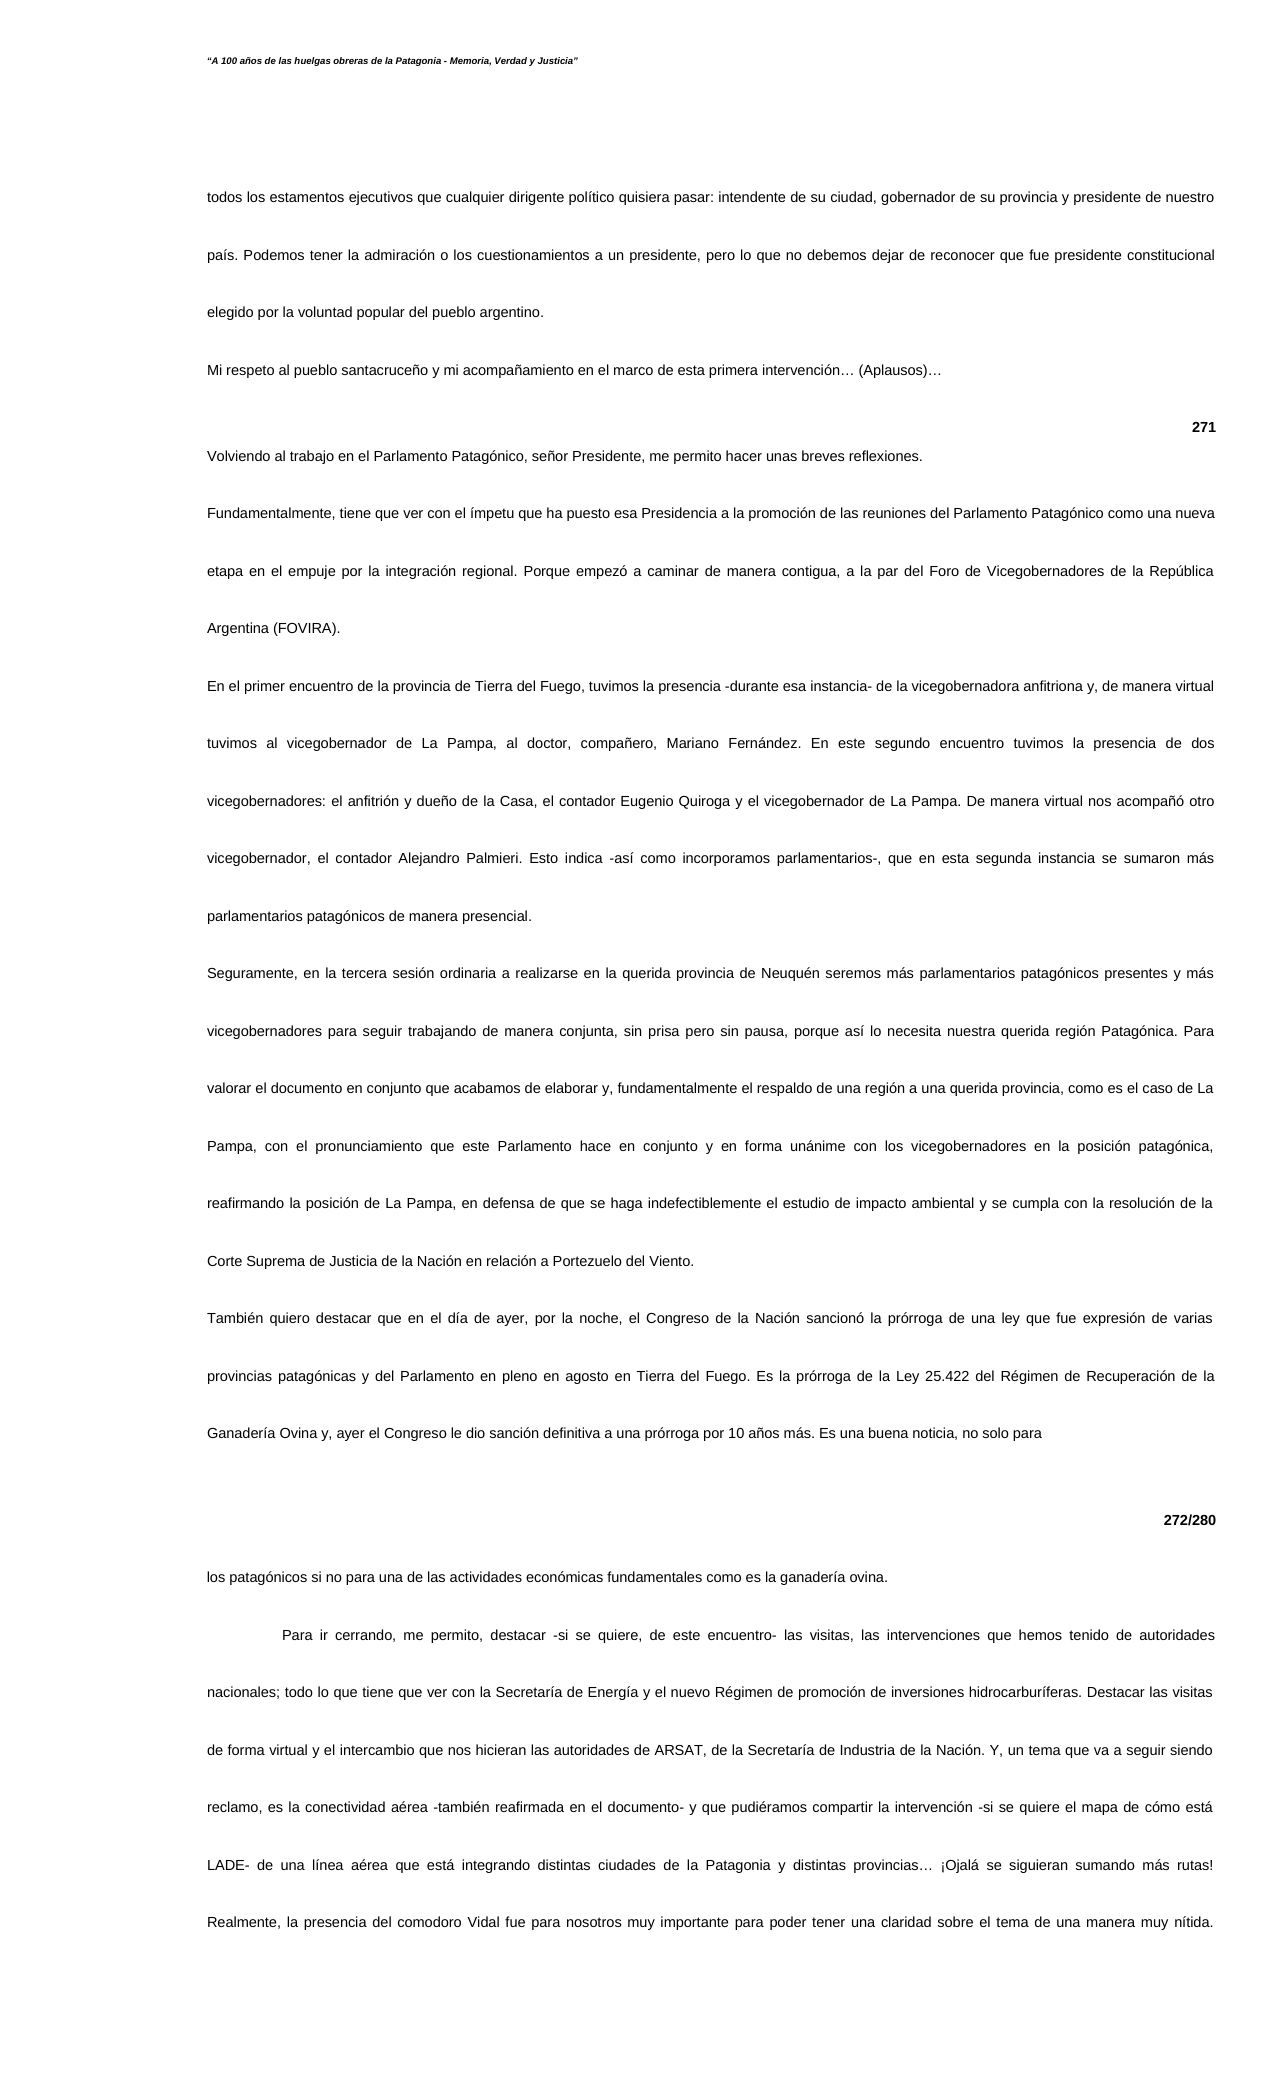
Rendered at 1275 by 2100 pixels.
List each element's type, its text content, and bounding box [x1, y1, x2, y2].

text 271 [207, 407, 1216, 436]
text Volviendo al trabajo en el Parlamento Patagónico, señor Presidente, me permito hacer unas breves reflexiones. [207, 436, 1216, 465]
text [207, 1615, 1216, 1931]
text También quiero destacar que en el día de ayer, por la noche, el Congreso de la Nación sancionó la prórroga de una ley que fue expresión de varias provincias patagónicas y del Parlamento en pleno en agosto en Tierra del Fuego. Es la prórroga de la Ley 25.422 del Régimen de Recuperación de la Ganadería Ovina y, ayer el Congreso le dio sanción definitiva a una prórroga por 10 años más. Es una buena noticia, no solo para [207, 1298, 1216, 1442]
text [207, 177, 1216, 321]
text En el primer encuentro de la provincia de Tierra del Fuego, tuvimos la presencia -durante esa instancia- de la vicegobernadora anfitriona y, de manera virtual tuvimos al vicegobernador de La Pampa, al doctor, compañero, Mariano Fernández. En este segundo encuentro tuvimos la presencia de dos vicegobernadores: el anfitrión y dueño de la Casa, el contador Eugenio Quiroga y el vicegobernador de La Pampa. De manera virtual nos acompañó otro vicegobernador, el contador Alejandro Palmieri. Esto indica -así como incorporamos parlamentarios-, que en esta segunda instancia se sumaron más parlamentarios patagónicos de manera presencial. [207, 666, 1216, 925]
text Mi respeto al pueblo santacruceño y mi acompañamiento en el marco de esta primera intervención… (Aplausos)… [207, 350, 1216, 378]
text 272/280 [207, 1500, 1216, 1528]
text los patagónicos si no para una de las actividades económicas fundamentales como es la ganadería ovina. [207, 1557, 1216, 1586]
text Fundamentalmente, tiene que ver con el ímpetu que ha puesto esa Presidencia a la promoción de las reuniones del Parlamento Patagónico como una nueva etapa en el empuje por la integración regional. Porque empezó a caminar de manera contigua, a la par del Foro de Vicegobernadores de la República Argentina (FOVIRA). [207, 493, 1216, 637]
text Seguramente, en la tercera sesión ordinaria a realizarse en la querida provincia de Neuquén seremos más parlamentarios patagónicos presentes y más vicegobernadores para seguir trabajando de manera conjunta, sin prisa pero sin pausa, porque así lo necesita nuestra querida región Patagónica. Para valorar el documento en conjunto que acabamos de elaborar y, fundamentalmente el respaldo de una región a una querida provincia, como es el caso de La Pampa, con el pronunciamiento que este Parlamento hace en conjunto y en forma unánime con los vicegobernadores en la posición patagónica, reafirmando la posición de La Pampa, en defensa de que se haga indefectiblemente el estudio de impacto ambiental y se cumpla con la resolución de la Corte Suprema de Justicia de la Nación en relación a Portezuelo del Viento. [207, 953, 1216, 1270]
